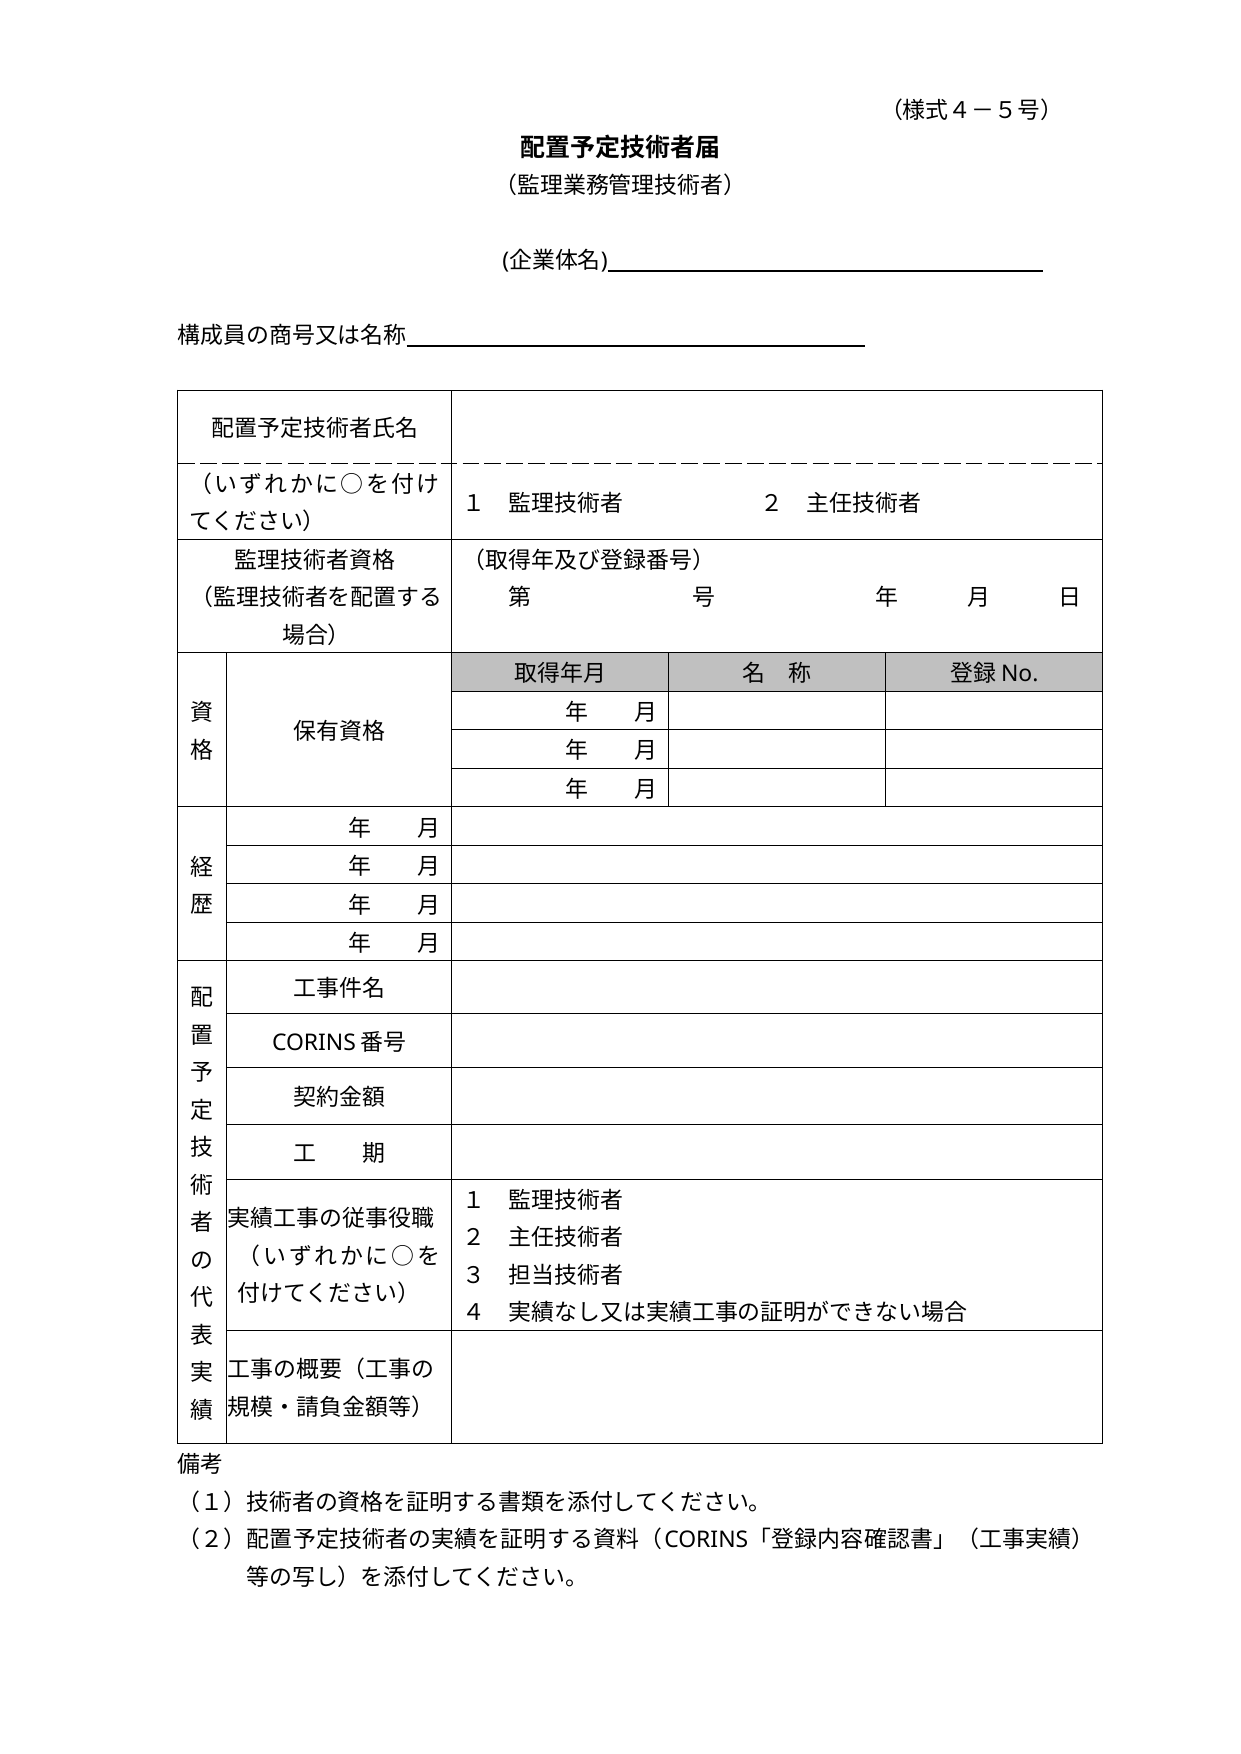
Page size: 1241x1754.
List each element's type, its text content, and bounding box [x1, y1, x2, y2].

table_cell 名 称 [669, 653, 885, 691]
table_header 配置予定技術者氏名 [178, 391, 451, 462]
table_cell [452, 846, 1102, 883]
table_cell 年 月 [227, 923, 451, 960]
table_cell 取得年月 [452, 653, 668, 691]
table_cell [452, 807, 1102, 845]
table_cell [452, 1125, 1102, 1178]
table_cell １ 監理技術者 ２ 主任技術者 [452, 463, 1102, 538]
table_cell 資格 [178, 653, 226, 806]
table_cell [669, 692, 885, 729]
table_cell 経歴 [178, 807, 226, 960]
table_cell 年 月 [452, 769, 668, 806]
text （様式４－５号） [177, 89, 1063, 127]
table_cell 年 月 [227, 846, 451, 883]
table_cell １ 監理技術者 ２ 主任技術者 ３ 担当技術者 ４ 実績なし又は実績工事の証明ができない場合 [452, 1180, 1102, 1329]
table_cell 実績工事の従事役職 （いずれかに○を付けてください） [227, 1180, 451, 1329]
table_cell （取得年及び登録番号） 第 号 年 月 日 [452, 540, 1102, 652]
text 構成員の商号又は名称 [177, 314, 1063, 352]
text （２）配置予定技術者の実績を証明する資料（CORINS「登録内容確認書」（工事実績）等の写し）を添付してください。 [177, 1519, 1096, 1594]
table_cell [452, 884, 1102, 922]
table_cell [886, 692, 1102, 729]
table_header [452, 391, 1102, 462]
table_cell 登録No. [886, 653, 1102, 691]
table_cell 年 月 [227, 807, 451, 845]
table_cell CORINS番号 [227, 1014, 451, 1067]
table_cell 監理技術者資格 （監理技術者を配置する場合） [178, 540, 451, 652]
text 配置予定技術者届 [177, 127, 1063, 164]
table_cell 年 月 [227, 884, 451, 922]
table_cell 契約金額 [227, 1068, 451, 1124]
table_cell 工事件名 [227, 961, 451, 1012]
text 備考 [177, 1444, 1063, 1482]
table_cell [452, 923, 1102, 960]
table_cell [452, 1068, 1102, 1124]
table_cell （いずれかに○を付けてください） [178, 463, 451, 538]
table_cell [452, 961, 1102, 1012]
table_cell [452, 1014, 1102, 1067]
table_cell [886, 769, 1102, 806]
table_cell 工 期 [227, 1125, 451, 1178]
table_cell [669, 769, 885, 806]
table_cell 保有資格 [227, 653, 451, 806]
table_cell 配置予定技術者の代表実績 [178, 961, 226, 1443]
table_cell [669, 730, 885, 768]
text （１）技術者の資格を証明する書類を添付してください。 [177, 1482, 1063, 1519]
table_cell 年 月 [452, 692, 668, 729]
table_cell 工事の概要（工事の規模・請負金額等） [227, 1331, 451, 1443]
table_cell [452, 1331, 1102, 1443]
text （監理業務管理技術者） [177, 164, 1063, 202]
table_cell [886, 730, 1102, 768]
table_cell 年 月 [452, 730, 668, 768]
text (企業体名) [502, 239, 1063, 277]
